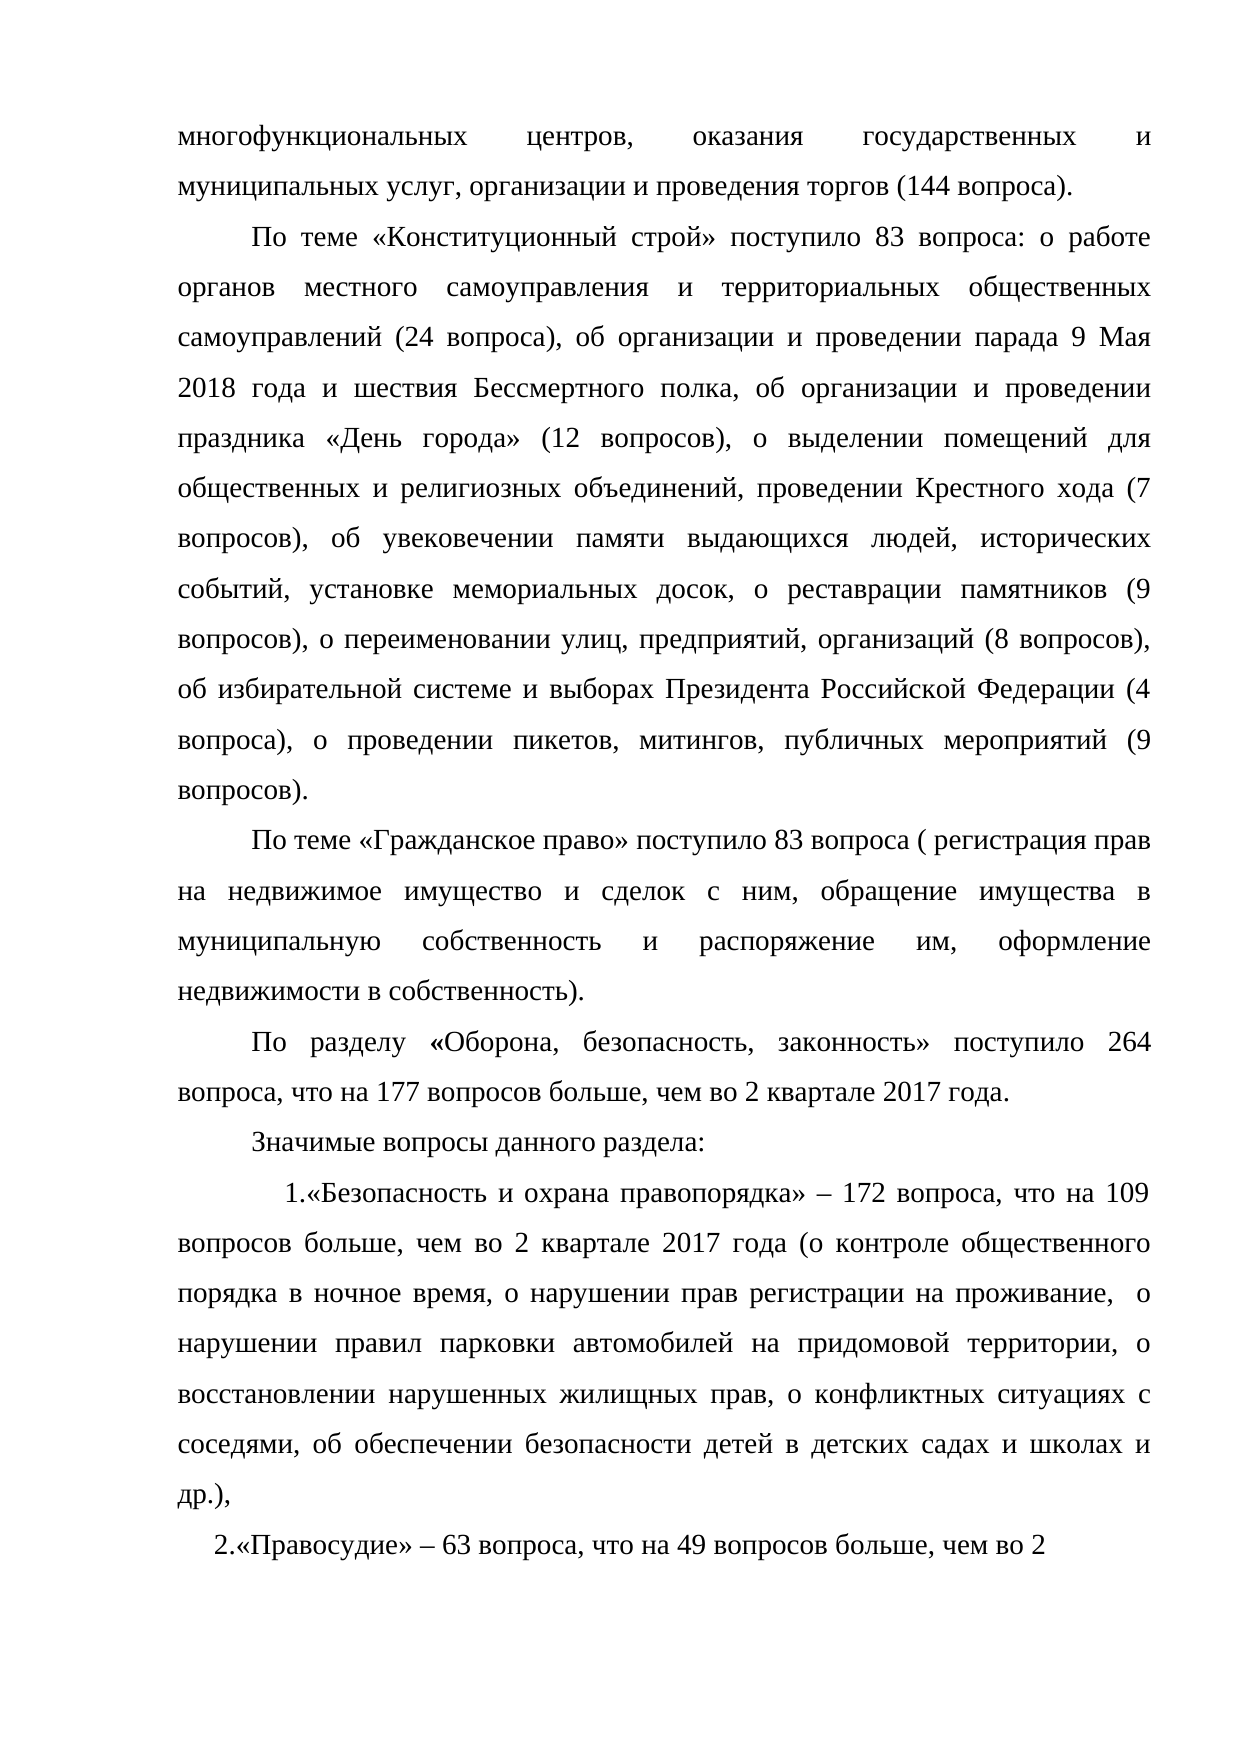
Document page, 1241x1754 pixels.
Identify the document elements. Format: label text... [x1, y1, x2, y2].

text Значимые вопросы данного раздела: [177, 1124, 1152, 1158]
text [177, 118, 1152, 202]
text По теме «Конституционный строй» поступило 83 вопроса: о работе органов местного самоуправления и территориальных общественных самоуправлений (24 вопроса), об организации и проведении парада 9 Мая 2018 года и шествия Бессмертного полка, об организации и проведении праздника «День города» (12 вопросов), о выделении помещений для общественных и религиозных объединений, проведении Крестного хода (7 вопросов), об увековечении памяти выдающихся людей, исторических событий, установке мемориальных досок, о реставрации памятников (9 вопросов), о переименовании улиц, предприятий, организаций (8 вопросов), об избирательной системе и выборах Президента Российской Федерации (4 вопроса), о проведении пикетов, митингов, публичных мероприятий (9 вопросов). [177, 219, 1152, 806]
text По теме «Гражданское право» поступило 83 вопроса ( регистрация прав на недвижимое имущество и сделок с ним, обращение имущества в муниципальную собственность и распоряжение им, оформление недвижимости в собственность). [177, 822, 1152, 1007]
text По разделу «Оборона, безопасность, законность» поступило 264 вопроса, что на 177 вопросов больше, чем во 2 квартале 2017 года. [177, 1024, 1152, 1108]
text 2.«Правосудие» – 63 вопроса, что на 49 вопросов больше, чем во 2 [177, 1527, 1152, 1560]
text 1.«Безопасность и охрана правопорядка» – 172 вопроса, что на 109 вопросов больше, чем во 2 квартале 2017 года (о контроле общественного порядка в ночное время, о нарушении прав регистрации на проживание, о нарушении правил парковки автомобилей на придомовой территории, о восстановлении нарушенных жилищных прав, о конфликтных ситуациях с соседями, об обеспечении безопасности детей в детских садах и школах и др.), [177, 1175, 1152, 1510]
